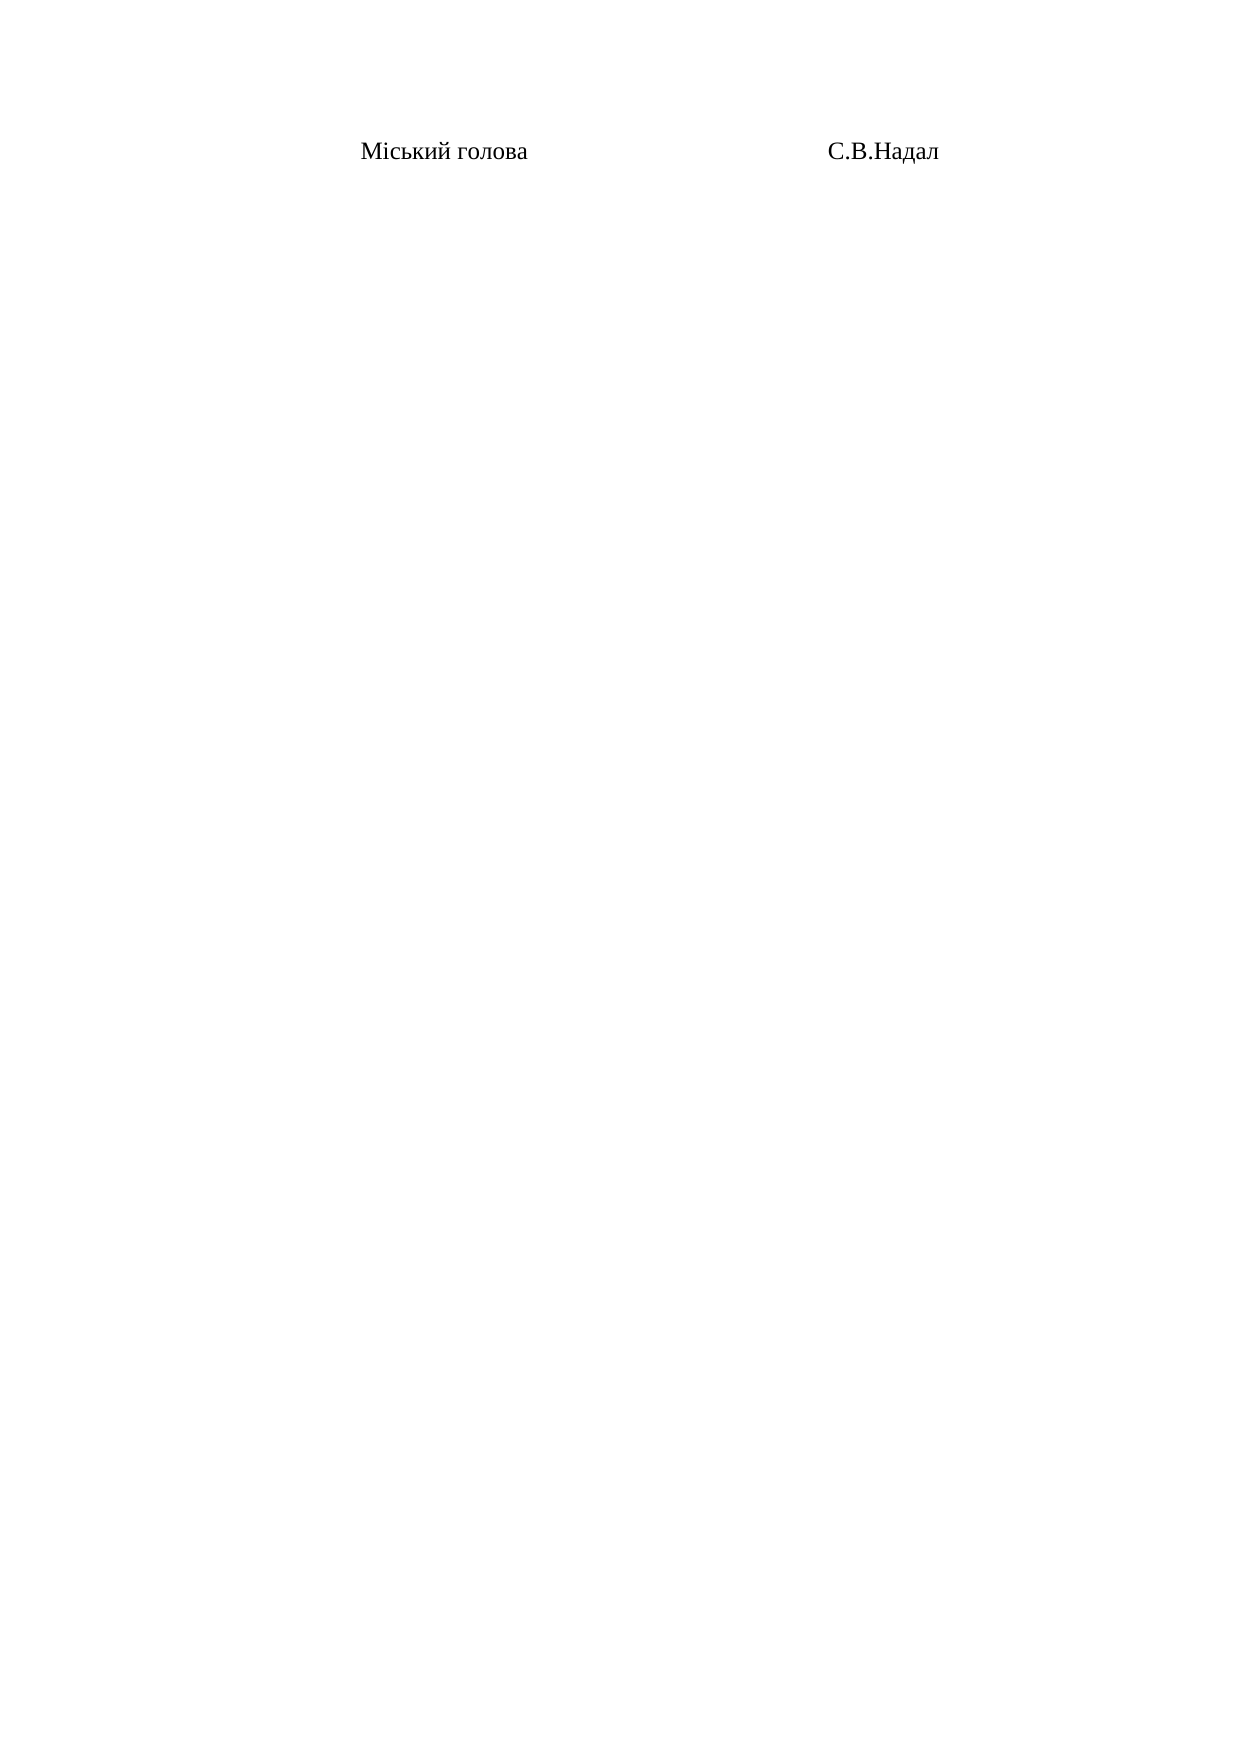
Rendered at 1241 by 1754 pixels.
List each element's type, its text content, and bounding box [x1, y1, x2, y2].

text Міський голова С.В.Надал [148, 136, 1152, 165]
